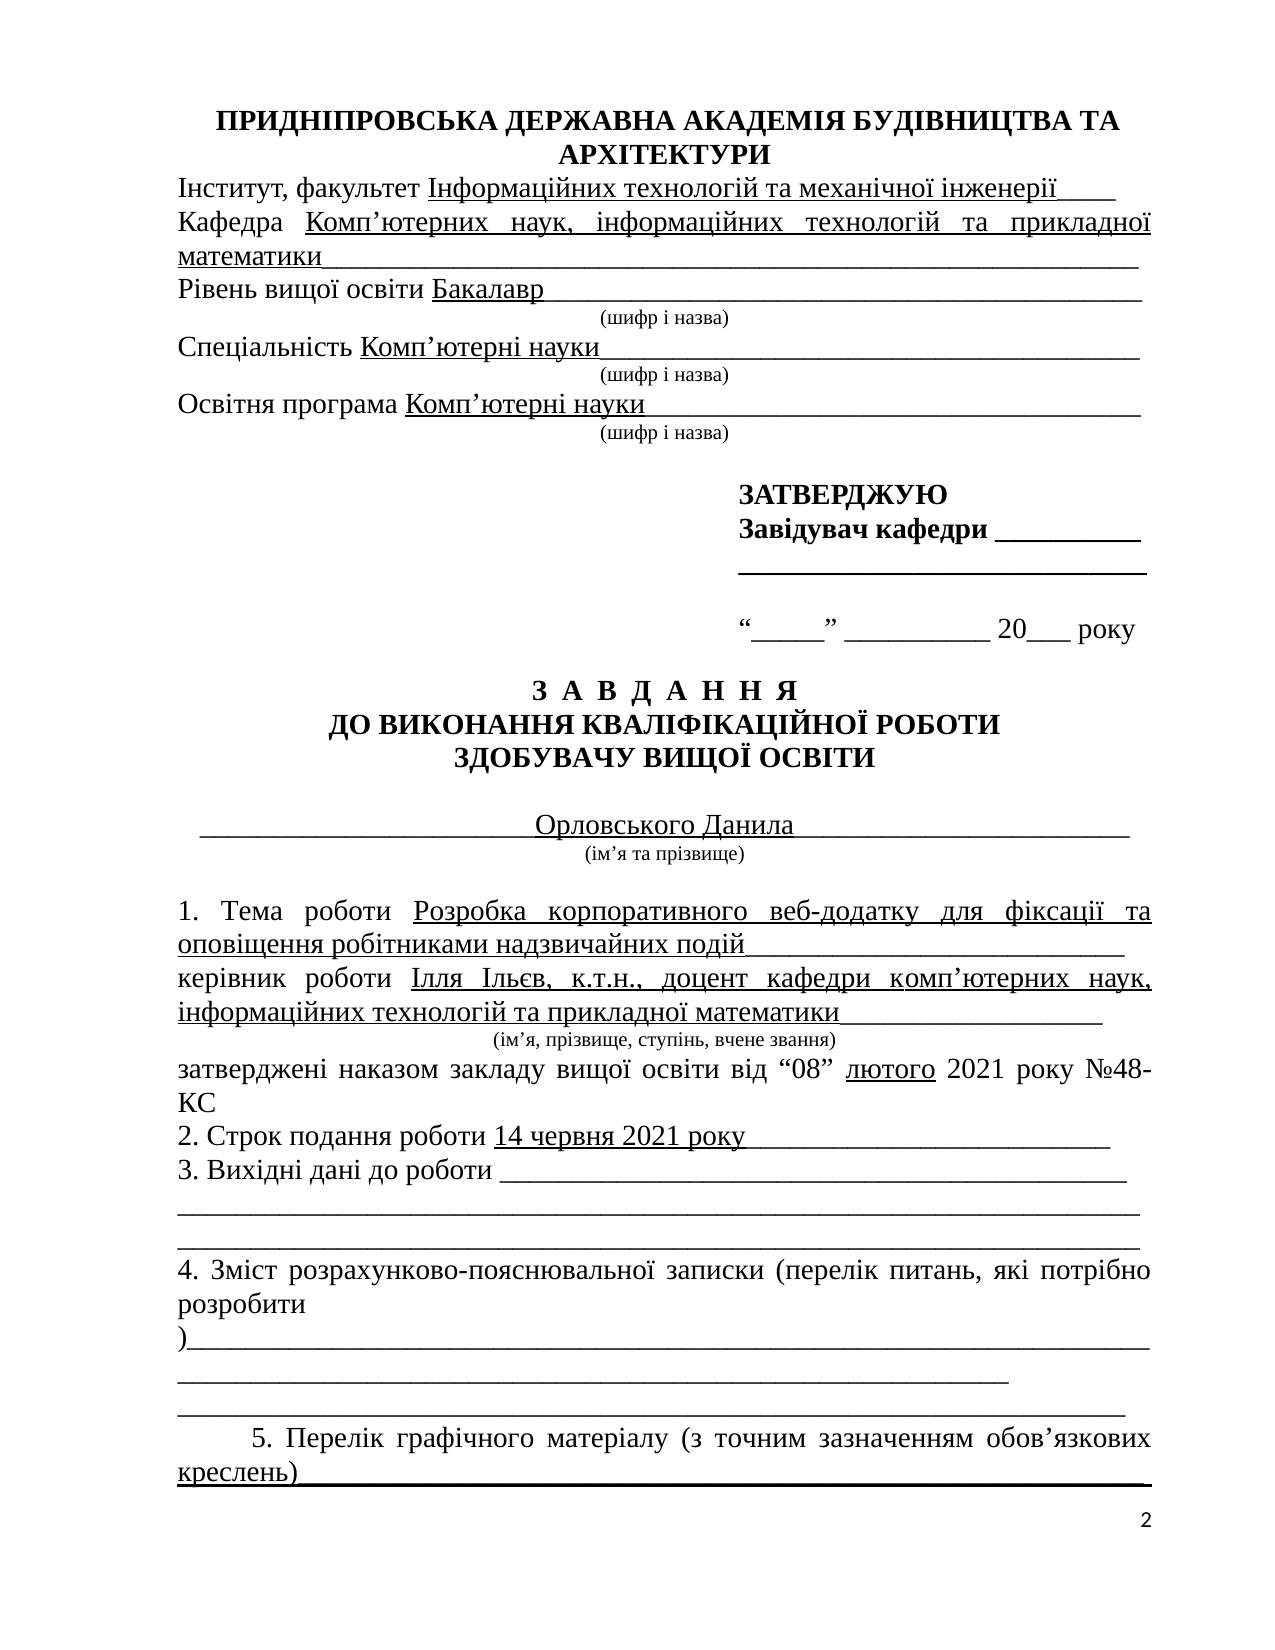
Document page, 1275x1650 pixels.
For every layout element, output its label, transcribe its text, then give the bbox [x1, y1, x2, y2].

text 1. Тема роботи Розробка корпоративного веб-додатку для фіксації та оповіщення робітниками надзвичайних подій__________________________ [177, 893, 1152, 960]
text Інститут, факультет Інформаційних технологій та механічної інженерії____ [177, 171, 1152, 204]
text _______________________Орловського Данила_______________________ [177, 807, 1152, 841]
text ДО ВИКОНАННЯ КВАЛІФІКАЦІЙНОЇ РОБОТИ [177, 707, 1152, 740]
text ____________________________________________________________________________________________________________________________________4. Зміст розрахунково-пояснювальної записки (перелік питань, які потрібно розробити)___________________________________________________________________________________________________________________________ _________________________________________________________________ [177, 1185, 1152, 1420]
text (ім’я та прізвище) [177, 841, 1152, 865]
text ПРИДНІПРОВСЬКА ДЕРЖАВНА АКАДЕМІЯ БУДІВНИЦТВА ТА АРХІТЕКТУРИ [177, 103, 1152, 171]
text (ім’я, прізвище, ступінь, вчене звання) [177, 1027, 1152, 1051]
text (шифр і назва) [177, 305, 1152, 329]
text Спеціальність Комп’ютерні науки_____________________________________ [177, 329, 1152, 362]
text Рівень вищої освіти Бакалавр_________________________________________ [177, 271, 1152, 305]
text керівник роботи Ілля Ільєв, к.т.н., доцент кафедри комп’ютерних наук, інформаційних технологій та прикладної математики__________________ [177, 960, 1152, 1027]
text (шифр і назва) [177, 420, 1152, 444]
text З А В Д А Н Н Я [177, 673, 1152, 707]
text (шифр і назва) [177, 362, 1152, 386]
text “_____” __________ 20___ року [738, 612, 1137, 645]
text затверджені наказом закладу вищої освіти від “08” лютого 2021 року №48-КС 2. Строк подання роботи 14 червня 2021 року_________________________ [177, 1051, 1152, 1152]
text Завідувач кафедри __________ [738, 511, 1152, 544]
text 5. Перелік графічного матеріалу (з точним зазначенням обов’язкових креслень)__________________________________________________________ [177, 1420, 1152, 1484]
text Кафедра Комп’ютерних наук, інформаційних технологій та прикладної математики________________________________________________________ [177, 204, 1152, 271]
text ____________________________ [738, 544, 1152, 578]
text ЗАТВЕРДЖУЮ [738, 477, 1152, 511]
text Освітня програма Комп’ютерні науки__________________________________ [177, 386, 1152, 420]
text 3. Вихідні дані до роботи ___________________________________________ [177, 1152, 1152, 1185]
text ЗДОБУВАЧУ ВИЩОЇ ОСВІТИ [177, 740, 1152, 774]
